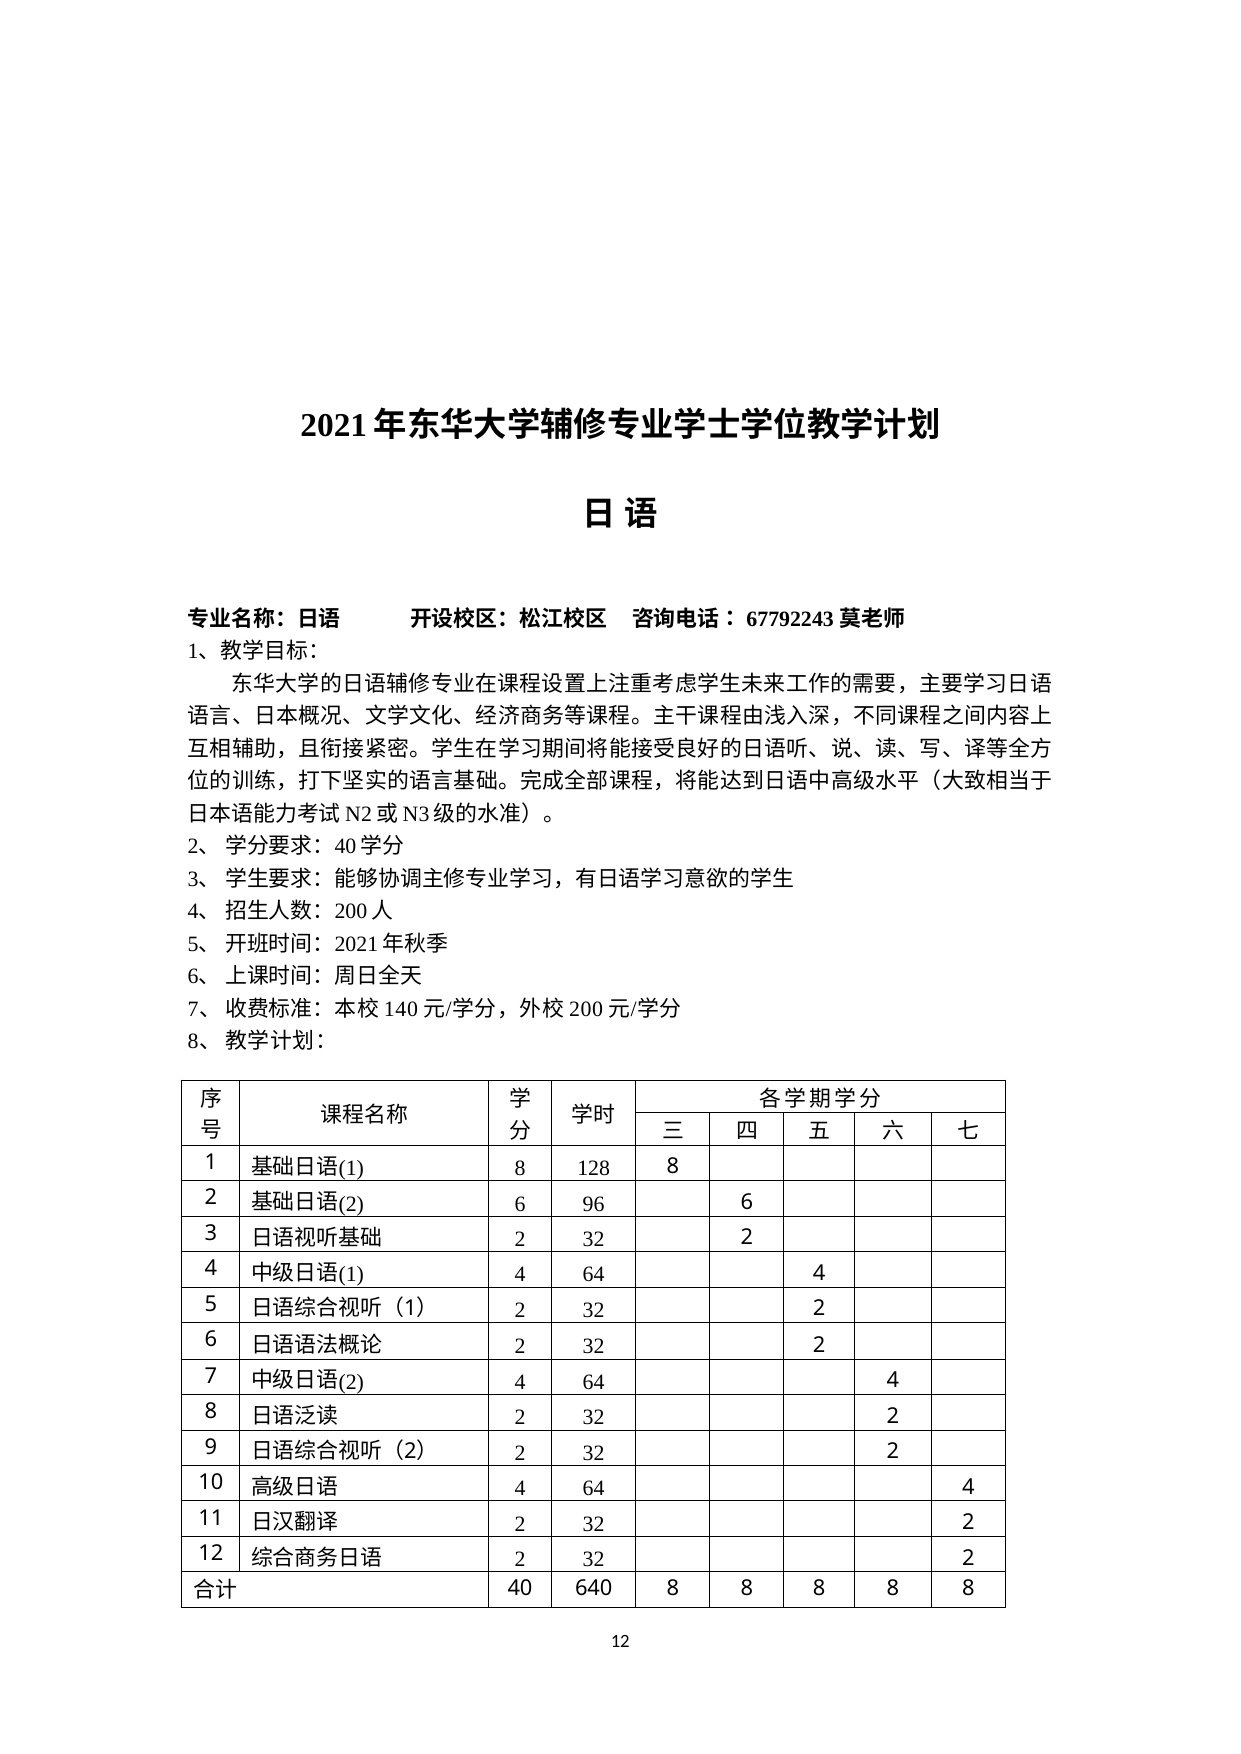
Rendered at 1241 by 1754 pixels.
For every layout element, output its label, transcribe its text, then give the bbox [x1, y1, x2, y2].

table_cell [710, 1252, 783, 1287]
table_cell 日语泛读 [240, 1395, 488, 1429]
table_cell 2 [489, 1431, 551, 1465]
table_cell 64 [552, 1360, 635, 1394]
table_cell 七 [932, 1113, 1005, 1145]
table_cell 32 [552, 1217, 635, 1251]
table_cell 日语语法概论 [240, 1323, 488, 1359]
table_cell 5 [182, 1288, 239, 1322]
table_cell 8 [636, 1146, 709, 1180]
table_cell 四 [710, 1113, 783, 1145]
table_cell [932, 1288, 1005, 1322]
table_header 学时 [552, 1081, 635, 1145]
table_cell [855, 1217, 931, 1251]
list 教学计划： [187, 1023, 1053, 1055]
table_cell 6 [489, 1181, 551, 1216]
table_cell [784, 1466, 854, 1500]
table_cell [636, 1360, 709, 1394]
table_cell 日汉翻译 [240, 1501, 488, 1536]
table_cell 综合商务日语 [240, 1537, 488, 1571]
table_cell 8 [932, 1572, 1005, 1607]
table_cell 8 [182, 1395, 239, 1429]
table_cell 96 [552, 1181, 635, 1216]
table_cell [710, 1323, 783, 1359]
table_cell [636, 1217, 709, 1251]
table_cell 2 [489, 1395, 551, 1429]
table_cell [855, 1323, 931, 1359]
table_cell [784, 1501, 854, 1536]
table_cell [636, 1181, 709, 1216]
table_cell [784, 1431, 854, 1465]
table_cell 8 [855, 1572, 931, 1607]
table_cell 2 [784, 1323, 854, 1359]
table_cell 2 [855, 1395, 931, 1429]
table_cell [784, 1360, 854, 1394]
table_cell 2 [932, 1537, 1005, 1571]
text 专业名称：日语 开设校区：松江校区 咨询电话： 67792243 莫老师 [187, 600, 1053, 633]
table_cell 9 [182, 1431, 239, 1465]
table_cell [932, 1431, 1005, 1465]
table_cell 32 [552, 1501, 635, 1536]
table_header 学分 [489, 1081, 551, 1145]
table_cell [932, 1395, 1005, 1429]
text 1、教学目标： [187, 633, 1053, 665]
table_cell [932, 1181, 1005, 1216]
table_cell [855, 1288, 931, 1322]
table_cell 4 [489, 1252, 551, 1287]
table_cell 2 [784, 1288, 854, 1322]
table_cell 8 [489, 1146, 551, 1180]
table_cell 日语视听基础 [240, 1217, 488, 1251]
table_cell 6 [182, 1323, 239, 1359]
table_cell [710, 1431, 783, 1465]
table_cell 日语综合视听（2） [240, 1431, 488, 1465]
table_cell 4 [489, 1466, 551, 1500]
table_cell [710, 1501, 783, 1536]
text 2021年东华大学辅修专业学士学位教学计划 [187, 389, 1053, 454]
table_cell [710, 1360, 783, 1394]
table_cell 日语综合视听（1） [240, 1288, 488, 1322]
list 上课时间：周日全天 [187, 958, 1053, 990]
table_cell [784, 1217, 854, 1251]
table_cell [932, 1252, 1005, 1287]
table_cell 4 [182, 1252, 239, 1287]
table_cell 32 [552, 1395, 635, 1429]
table_cell 8 [784, 1572, 854, 1607]
table_cell 2 [855, 1431, 931, 1465]
table_cell 中级日语(2) [240, 1360, 488, 1394]
table_cell 32 [552, 1431, 635, 1465]
table_cell 2 [489, 1288, 551, 1322]
table_cell 五 [784, 1113, 854, 1145]
table_cell 4 [855, 1360, 931, 1394]
table_cell 六 [855, 1113, 931, 1145]
table_cell [855, 1537, 931, 1571]
table_cell [636, 1537, 709, 1571]
table_cell 2 [182, 1181, 239, 1216]
table_cell [710, 1395, 783, 1429]
table_cell 640 [552, 1572, 635, 1607]
table_cell 4 [932, 1466, 1005, 1500]
table_cell 基础日语(2) [240, 1181, 488, 1216]
table_cell 32 [552, 1323, 635, 1359]
table_cell 8 [710, 1572, 783, 1607]
table_cell 32 [552, 1537, 635, 1571]
table_cell 8 [636, 1572, 709, 1607]
table_cell 2 [489, 1323, 551, 1359]
table_cell [932, 1360, 1005, 1394]
table_cell [855, 1181, 931, 1216]
table_cell [636, 1431, 709, 1465]
table_cell [710, 1288, 783, 1322]
table_cell [932, 1323, 1005, 1359]
table_cell [636, 1288, 709, 1322]
table_cell 2 [932, 1501, 1005, 1536]
table_cell 基础日语(1) [240, 1146, 488, 1180]
table_cell 40 [489, 1572, 551, 1607]
table_cell 2 [489, 1501, 551, 1536]
table_header 序 号 [182, 1081, 239, 1145]
list 招生人数：200人 [187, 893, 1053, 925]
table_cell 4 [784, 1252, 854, 1287]
table_cell 3 [182, 1217, 239, 1251]
table_cell [784, 1537, 854, 1571]
table_cell [636, 1501, 709, 1536]
table_cell [784, 1395, 854, 1429]
table_cell 32 [552, 1288, 635, 1322]
table_cell 合计 [182, 1572, 488, 1607]
table_cell 三 [636, 1113, 709, 1145]
table_cell 128 [552, 1146, 635, 1180]
table_cell [636, 1466, 709, 1500]
table_cell 10 [182, 1466, 239, 1500]
table_cell [636, 1323, 709, 1359]
table_cell 11 [182, 1501, 239, 1536]
table_cell [855, 1466, 931, 1500]
table_cell [855, 1501, 931, 1536]
table_cell 64 [552, 1252, 635, 1287]
table_cell 2 [489, 1217, 551, 1251]
table_cell 2 [489, 1537, 551, 1571]
text 日 语 [187, 478, 1053, 543]
table_cell [855, 1252, 931, 1287]
table_cell [636, 1252, 709, 1287]
table_cell 高级日语 [240, 1466, 488, 1500]
text 东华大学的日语辅修专业在课程设置上注重考虑学生未来工作的需要，主要学习日语语言、日本概况、文学文化、经济商务等课程。主干课程由浅入深，不同课程之间内容上互相辅助，且衔接紧密。学生在学习期间将能接受良好的日语听、说、读、写、译等全方位的训练，打下坚实的语言基础。完成全部课程，将能达到日语中高级水平（大致相当于日本语能力考试N2或N3级的水准）。 [187, 665, 1053, 828]
table_cell [710, 1537, 783, 1571]
table_cell [855, 1146, 931, 1180]
table_header 课程名称 [240, 1081, 488, 1145]
table_cell [710, 1466, 783, 1500]
table_cell [784, 1146, 854, 1180]
table_cell [636, 1395, 709, 1429]
table_cell 4 [489, 1360, 551, 1394]
list 开班时间：2021年秋季 [187, 925, 1053, 958]
table_cell [710, 1146, 783, 1180]
table_cell [784, 1181, 854, 1216]
table_cell 7 [182, 1360, 239, 1394]
table_cell 6 [710, 1181, 783, 1216]
table_header 各学期学分 [636, 1081, 1005, 1112]
table_cell 64 [552, 1466, 635, 1500]
list 学分要求：40学分 [187, 828, 1053, 860]
table_cell 2 [710, 1217, 783, 1251]
table_cell [932, 1217, 1005, 1251]
table_cell 1 [182, 1146, 239, 1180]
list 收费标准：本校140元/学分，外校200元/学分 [187, 990, 1053, 1023]
table_cell 12 [182, 1537, 239, 1571]
table_cell 中级日语(1) [240, 1252, 488, 1287]
list 学生要求：能够协调主修专业学习，有日语学习意欲的学生 [187, 860, 1053, 893]
table_cell [932, 1146, 1005, 1180]
